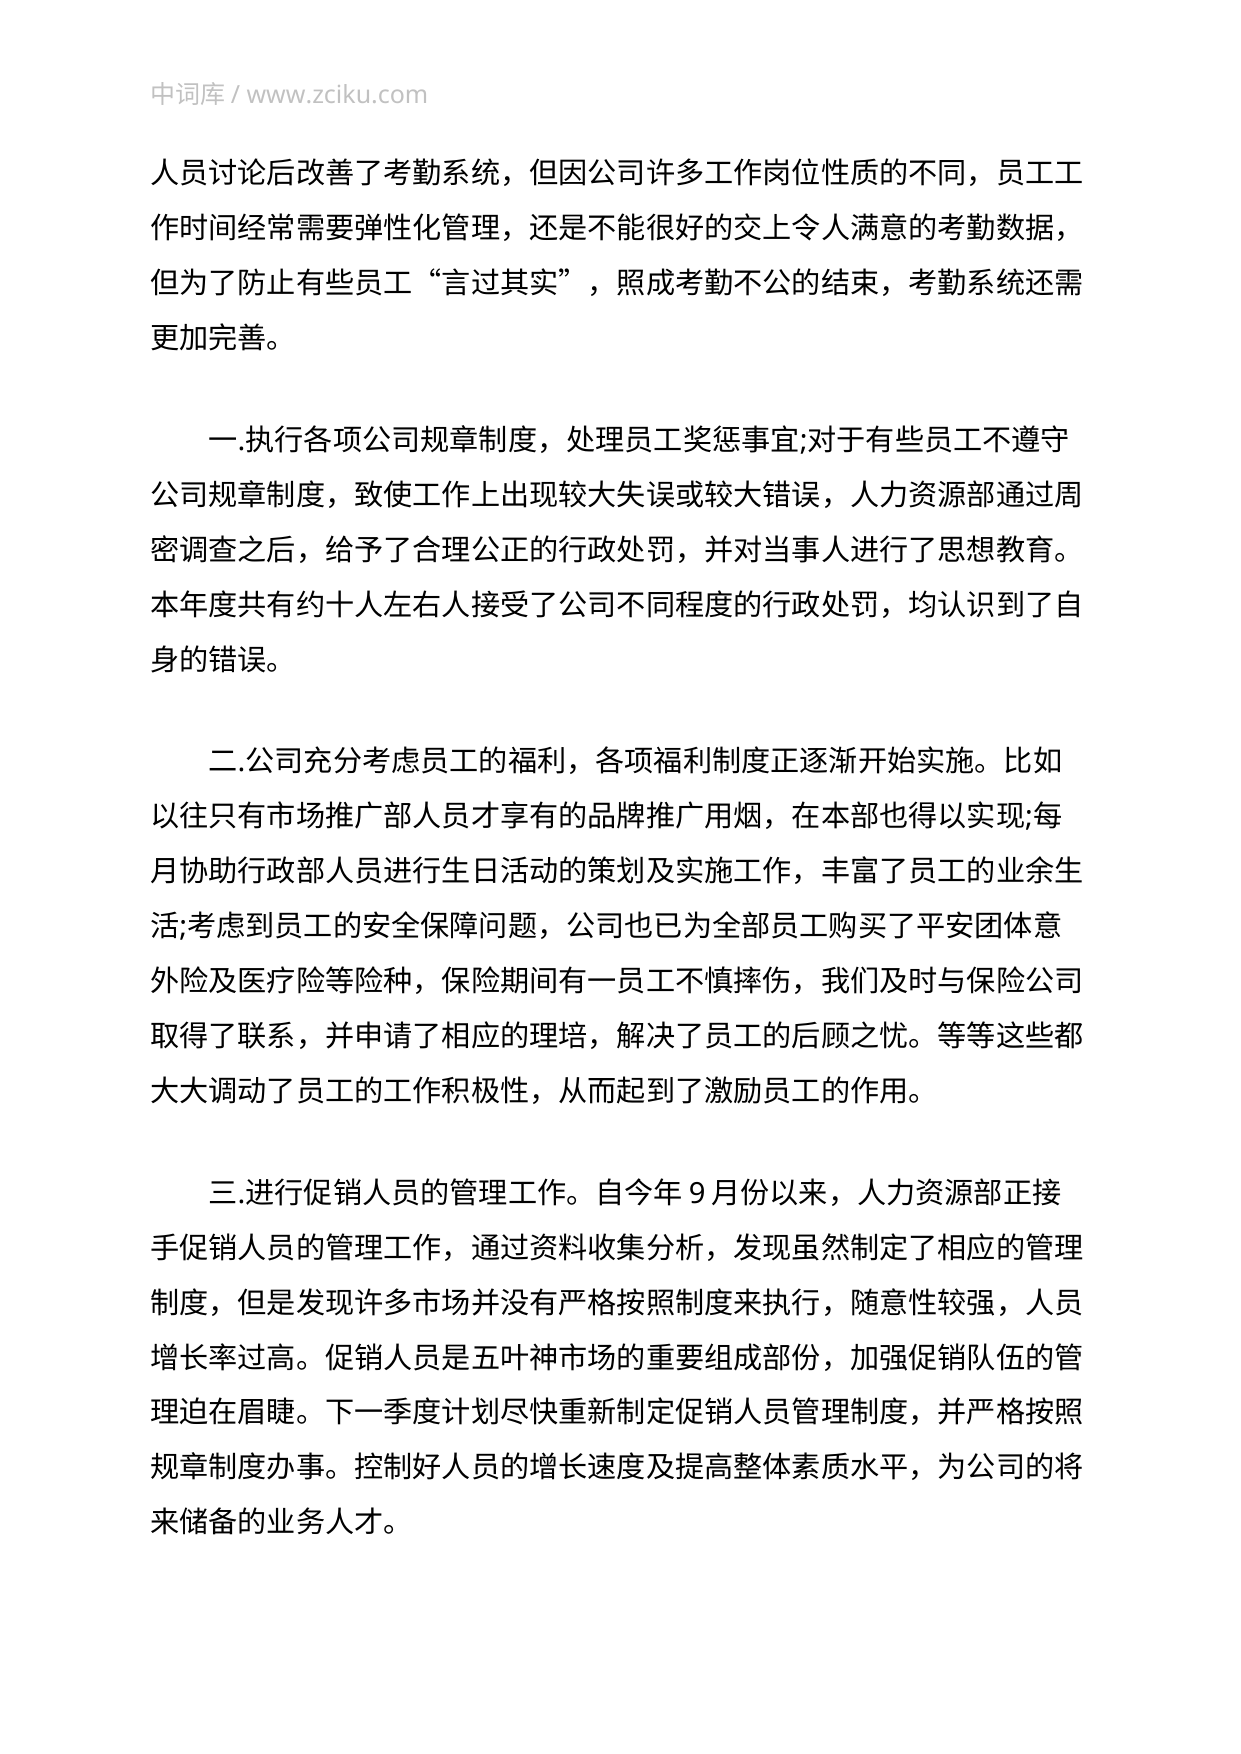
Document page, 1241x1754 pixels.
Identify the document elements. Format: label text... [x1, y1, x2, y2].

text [150, 150, 1090, 357]
text 一.执行各项公司规章制度，处理员工奖惩事宜;对于有些员工不遵守公司规章制度，致使工作上出现较大失误或较大错误，人力资源部通过周密调查之后，给予了合理公正的行政处罚，并对当事人进行了思想教育。本年度共有约十人左右人接受了公司不同程度的行政处罚，均认识到了自身的错误。 [150, 416, 1090, 678]
text 二.公司充分考虑员工的福利，各项福利制度正逐渐开始实施。比如以往只有市场推广部人员才享有的品牌推广用烟，在本部也得以实现;每月协助行政部人员进行生日活动的策划及实施工作，丰富了员工的业余生活;考虑到员工的安全保障问题，公司也已为全部员工购买了平安团体意外险及医疗险等险种，保险期间有一员工不慎摔伤，我们及时与保险公司取得了联系，并申请了相应的理培，解决了员工的后顾之忧。等等这些都大大调动了员工的工作积极性，从而起到了激励员工的作用。 [150, 738, 1090, 1110]
text 三.进行促销人员的管理工作。自今年9月份以来，人力资源部正接手促销人员的管理工作，通过资料收集分析，发现虽然制定了相应的管理制度，但是发现许多市场并没有严格按照制度来执行，随意性较强，人员增长率过高。促销人员是五叶神市场的重要组成部份，加强促销队伍的管理迫在眉睫。下一季度计划尽快重新制定促销人员管理制度，并严格按照规章制度办事。控制好人员的增长速度及提高整体素质水平，为公司的将来储备的业务人才。 [150, 1169, 1090, 1541]
